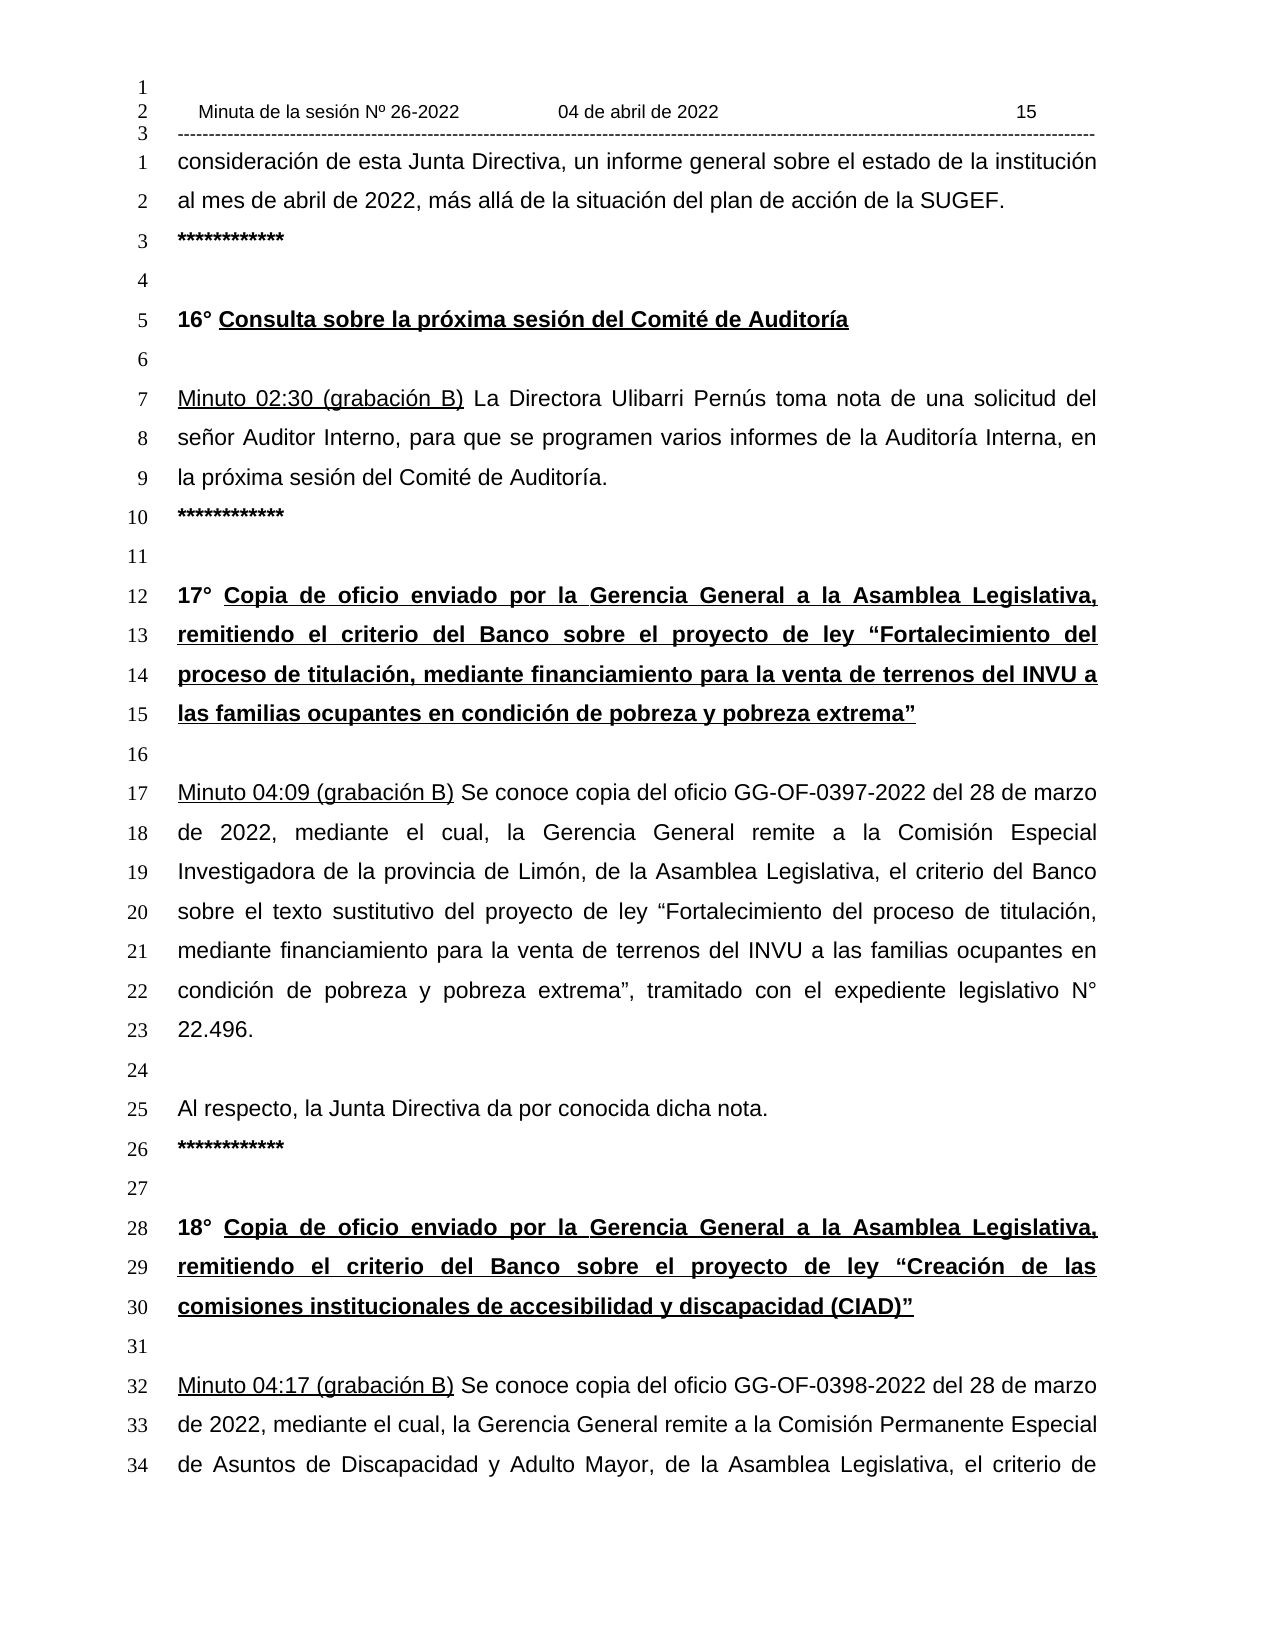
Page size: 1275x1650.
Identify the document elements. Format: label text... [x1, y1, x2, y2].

text Minuto 02:30 (grabación B) La Directora Ulibarri Pernús toma nota de una solicitud del señor Auditor Interno, para que se programen varios informes de la Auditoría Interna, en la próxima sesión del Comité de Auditoría. [177, 384, 1098, 490]
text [177, 148, 1098, 213]
text 17° Copia de oficio enviado por la Gerencia General a la Asamblea Legislativa, remitiendo el criterio del Banco sobre el proyecto de ley “Fortalecimiento del proceso de titulación, mediante financiamiento para la venta de terrenos del INVU a las familias ocupantes en condición de pobreza y pobreza extrema” [177, 645, 1098, 684]
text ************ [177, 227, 1098, 253]
text 17° Copia de oficio enviado por la Gerencia General a la Asamblea Legislativa, remitiendo el criterio del Banco sobre el proyecto de ley “Fortalecimiento del proceso de titulación, mediante financiamiento para la venta de terrenos del INVU a las familias ocupantes en condición de pobreza y pobreza extrema” [177, 685, 1098, 727]
text 17° Copia de oficio enviado por la Gerencia General a la Asamblea Legislativa, remitiendo el criterio del Banco sobre el proyecto de ley “Fortalecimiento del proceso de titulación, mediante financiamiento para la venta de terrenos del INVU a las familias ocupantes en condición de pobreza y pobreza extrema” [177, 582, 1098, 644]
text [177, 1372, 1098, 1477]
text ************ [177, 503, 1098, 529]
text Minuto 04:09 (grabación B) Se conoce copia del oficio GG-OF-0397-2022 del 28 de marzo de 2022, mediante el cual, la Gerencia General remite a la Comisión Especial Investigadora de la provincia de Limón, de la Asamblea Legislativa, el criterio del Banco sobre el texto sustitutivo del proyecto de ley “Fortalecimiento del proceso de titulación, mediante financiamiento para la venta de terrenos del INVU a las familias ocupantes en condición de pobreza y pobreza extrema”, tramitado con el expediente legislativo N° 22.496. [177, 779, 1098, 1043]
text Al respecto, la Junta Directiva da por conocida dicha nota. [177, 1095, 1098, 1122]
text ************ [177, 1135, 1098, 1161]
text 18° Copia de oficio enviado por la Gerencia General a la Asamblea Legislativa, remitiendo el criterio del Banco sobre el proyecto de ley “Creación de las comisiones institucionales de accesibilidad y discapacidad (CIAD)” [177, 1214, 1098, 1319]
text 16° Consulta sobre la próxima sesión del Comité de Auditoría [177, 306, 1098, 332]
